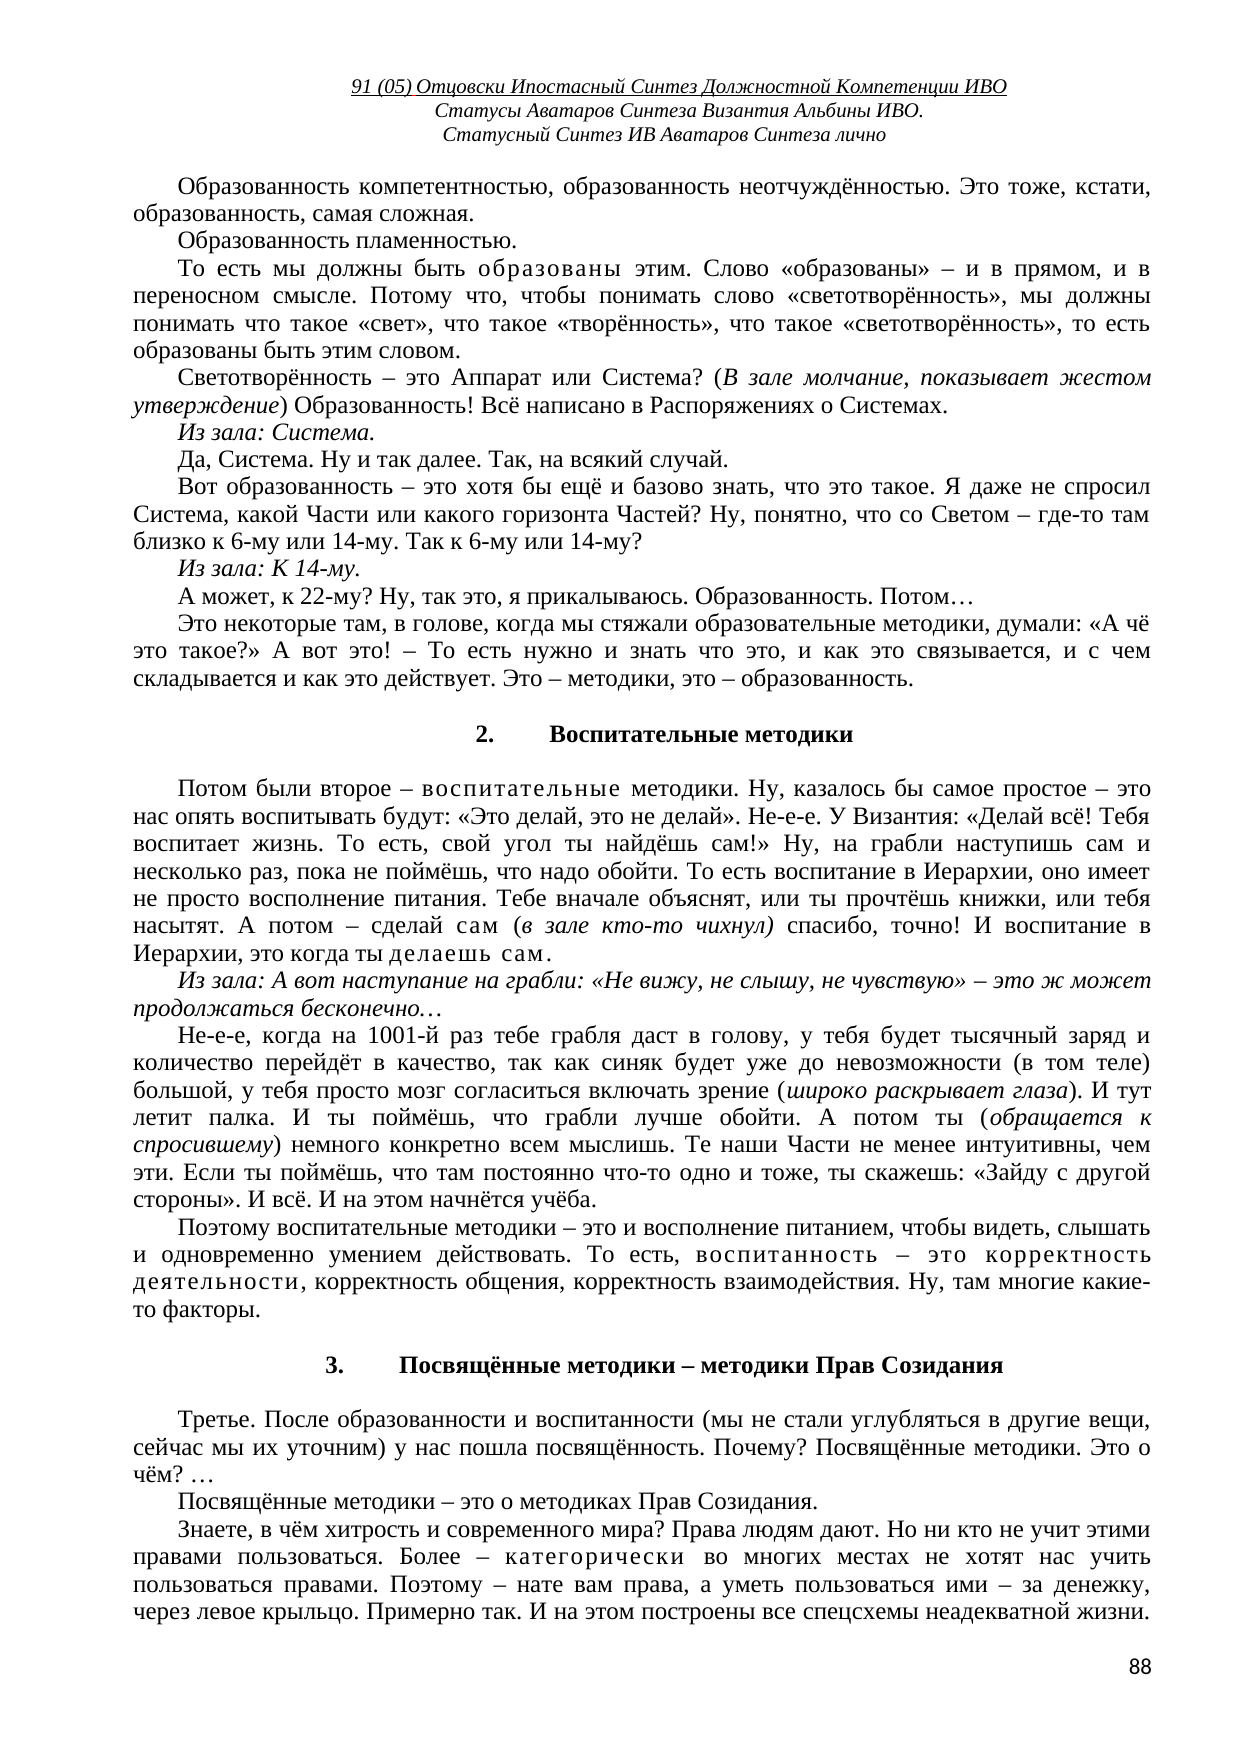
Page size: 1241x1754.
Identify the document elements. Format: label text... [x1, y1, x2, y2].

text А может, к 22-му? Ну, так это, я прикалываюсь. Образованность. Потом… [133, 582, 1152, 610]
text Вот образованность – это хотя бы ещё и базово знать, что это такое. Я даже не спросил Система, какой Части или какого горизонта Частей? Ну, понятно, что со Светом – где-то там близко к 6-му или 14-му. Так к 6-му или 14-му? [133, 473, 1152, 555]
text Из зала: К 14-му. [133, 555, 1152, 582]
list Посвящённые методики – методики Прав Созидания [133, 1350, 1152, 1379]
text Образованность компетентностью, образованность неотчуждённостью. Это тоже, кстати, образованность, самая сложная. [133, 172, 1152, 227]
text Образованность пламенностью. [133, 227, 1152, 254]
text Светотворённость – это Аппарат или Система? (В зале молчание, показывает жестом утверждение) Образованность! Всё написано в Распоряжениях о Системах. [133, 364, 1152, 418]
text То есть мы должны быть образованы этим. Слово «образованы» – и в прямом, и в переносном смысле. Потому что, чтобы понимать слово «светотворённость», мы должны понимать что такое «свет», что такое «творённость», что такое «светотворённость», то есть образованы быть этим словом. [133, 254, 1152, 364]
text Это некоторые там, в голове, когда мы стяжали образовательные методики, думали: «А чё это такое?» А вот это! – То есть нужно и знать что это, и как это связывается, и с чем складывается и как это действует. Это – методики, это – образованность. [133, 610, 1152, 692]
text Да, Система. Ну и так далее. Так, на всякий случай. [133, 446, 1152, 473]
text Посвящённые методики – это о методиках Прав Созидания. [133, 1488, 1152, 1515]
text Потом были второе – воспитательные методики. Ну, казалось бы самое простое – это нас опять воспитывать будут: «Это делай, это не делай». Не-е-е. У Византия: «Делай всё! Тебя воспитает жизнь. То есть, свой угол ты найдёшь сам!» Ну, на грабли наступишь сам и несколько раз, пока не поймёшь, что надо обойти. То есть воспитание в Иерархии, оно имеет не просто восполнение питания. Тебе вначале объяснят, или ты прочтёшь книжки, или тебя насытят. А потом – сделай сам (в зале кто-то чихнул) спасибо, точно! И воспитание в Иерархии, это когда ты делаешь сам. [133, 775, 1152, 967]
text Третье. После образованности и воспитанности (мы не стали углубляться в другие вещи, сейчас мы их уточним) у нас пошла посвящённость. Почему? Посвящённые методики. Это о чём? … [133, 1406, 1152, 1488]
text Не-е-е, когда на 1001-й раз тебе грабля даст в голову, у тебя будет тысячный заряд и количество перейдёт в качество, так как синяк будет уже до невозможности (в том теле) большой, у тебя просто мозг согласиться включать зрение (широко раскрывает глаза). И тут летит палка. И ты поймёшь, что грабли лучше обойти. А потом ты (обращается к спросившему) немного конкретно всем мыслишь. Те наши Части не менее интуитивны, чем эти. Если ты поймёшь, что там постоянно что-то одно и тоже, ты скажешь: «Зайду с другой стороны». И всё. И на этом начнётся учёба. [133, 1021, 1152, 1213]
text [133, 1515, 1152, 1625]
text Из зала: Система. [133, 418, 1152, 446]
list Воспитательные методики [133, 719, 1152, 748]
text Из зала: А вот наступание на грабли: «Не вижу, не слышу, не чувствую» – это ж может продолжаться бесконечно… [133, 967, 1152, 1021]
text Поэтому воспитательные методики – это и восполнение питанием, чтобы видеть, слышать и одновременно умением действовать. То есть, воспитанность – это корректность деятельности, корректность общения, корректность взаимодействия. Ну, там многие какие-то факторы. [133, 1213, 1152, 1323]
